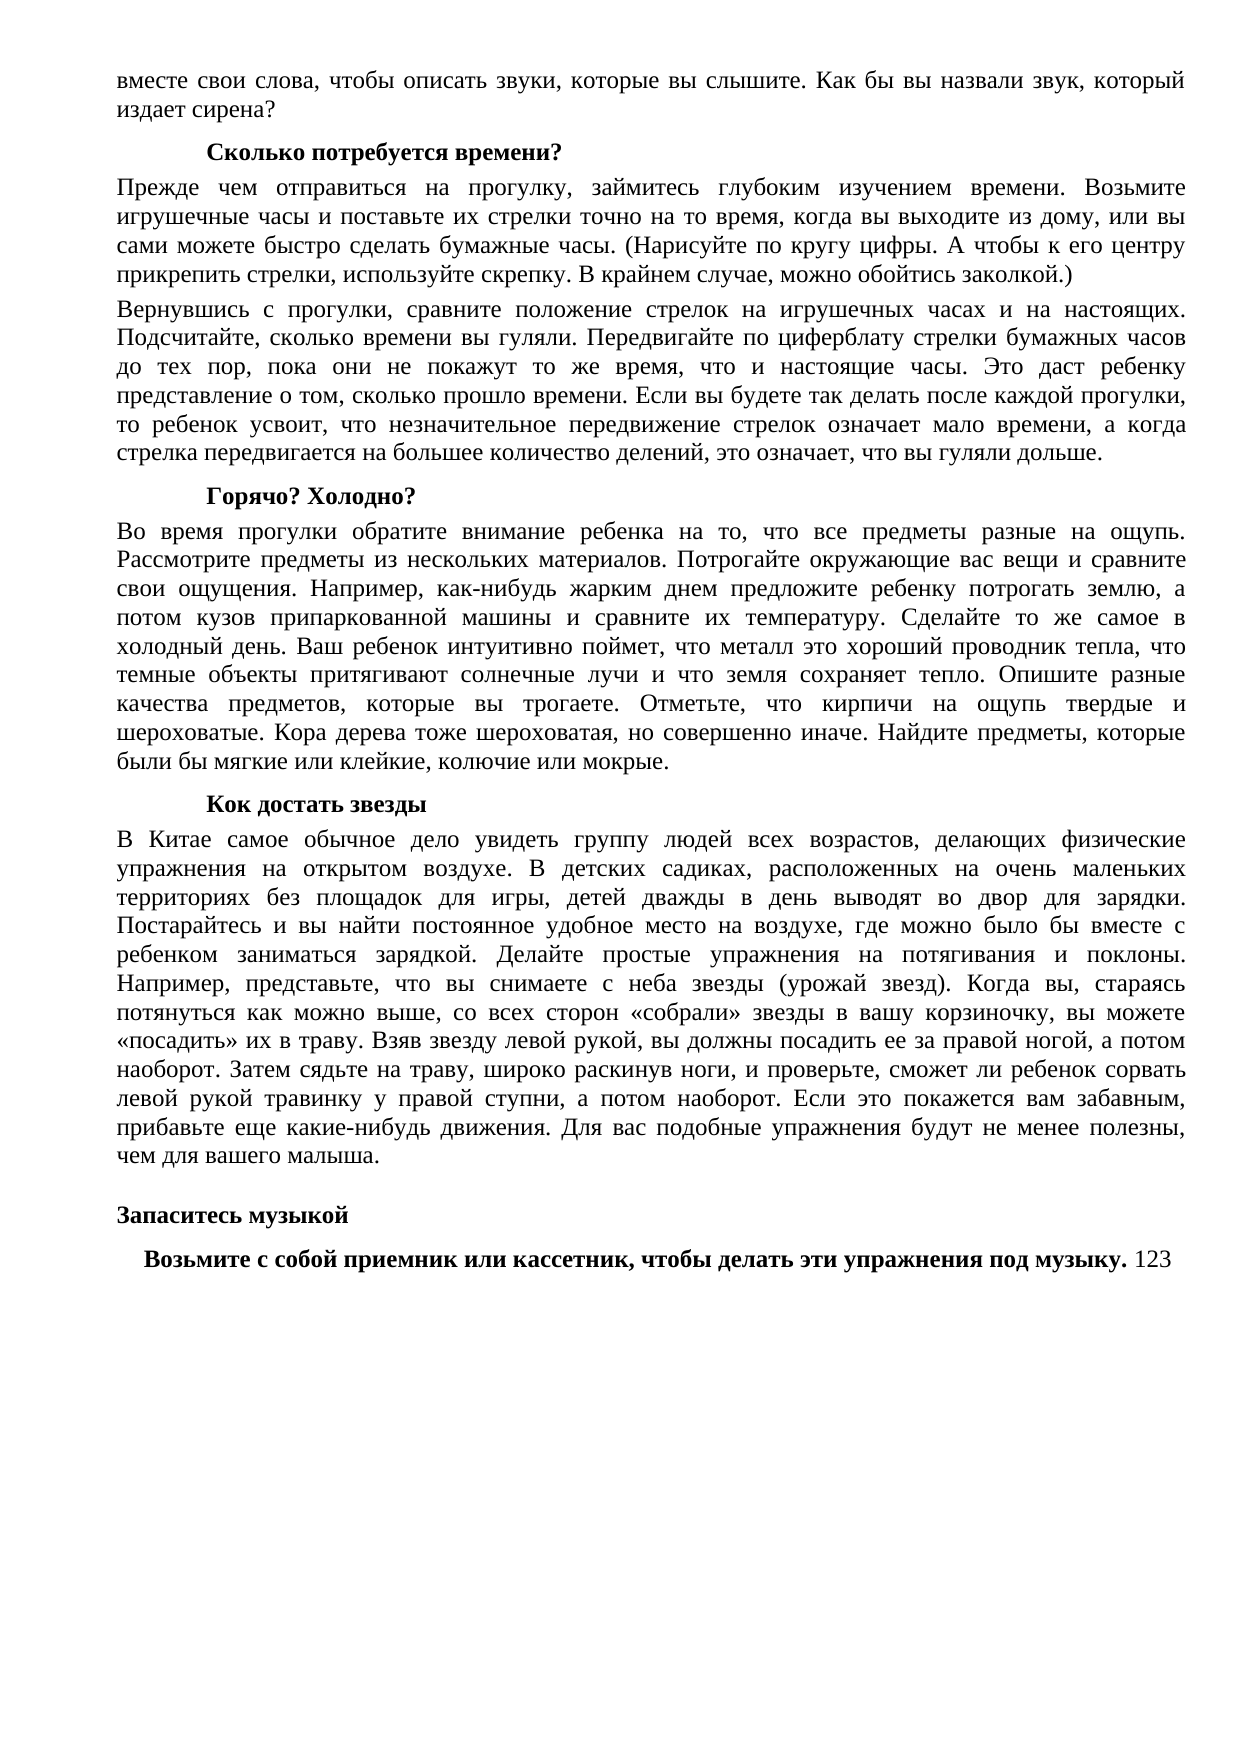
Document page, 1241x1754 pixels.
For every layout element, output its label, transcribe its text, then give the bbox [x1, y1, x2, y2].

text Во время прогулки обратите внимание ребенка на то, что все предметы разные на ощупь. Рассмотрите предметы из нескольких материалов. Потрогайте окружающие вас вещи и сравните свои ощущения. Например, как-нибудь жарким днем предложите ребенку потрогать землю, а потом кузов припаркованной машины и сравните их температуру. Сделайте то же самое в холодный день. Ваш ребенок интуитивно поймет, что металл это хороший проводник тепла, что темные объекты притягивают солнечные лучи и что земля сохраняет тепло. Опишите разные качества предметов, которые вы трогаете. Отметьте, что кирпичи на ощупь твердые и шероховатые. Кора дерева тоже шероховатая, но совершенно иначе. Найдите предметы, которые были бы мягкие или клейкие, колючие или мокрые. [116, 516, 1187, 774]
text Запаситесь музыкой [116, 1200, 1187, 1229]
text Горячо? Холодно? [206, 481, 1187, 509]
text Прежде чем отправиться на прогулку, займитесь глубоким изучением времени. Возьмите игрушечные часы и поставьте их стрелки точно на то время, когда вы выходите из дому, или вы сами можете быстро сделать бумажные часы. (Нарисуйте по кругу цифры. А чтобы к его центру прикрепить стрелки, используйте скрепку. В крайнем случае, можно обойтись заколкой.) [116, 172, 1187, 287]
text Кок достать звезды [206, 789, 1187, 818]
text Возьмите с собой приемник или кассетник, чтобы делать эти упражнения под музыку. 123 [143, 1244, 1187, 1272]
text Сколько потребуется времени? [206, 137, 1187, 166]
text В Китае самое обычное дело увидеть группу людей всех возрастов, делающих физические упражнения на открытом воздухе. В детских садиках, расположенных на очень маленьких территориях без площадок для игры, детей дважды в день выводят во двор для зарядки. Постарайтесь и вы найти постоянное удобное место на воздухе, где можно было бы вместе с ребенком заниматься зарядкой. Делайте простые упражнения на потягивания и поклоны. Например, представьте, что вы снимаете с неба звезды (урожай звезд). Когда вы, стараясь потянуться как можно выше, со всех сторон «собрали» звезды в вашу корзиночку, вы можете «посадить» их в траву. Взяв звезду левой рукой, вы должны посадить ее за правой ногой, а потом наоборот. Затем сядьте на траву, широко раскинув ноги, и проверьте, сможет ли ребенок сорвать левой рукой травинку у правой ступни, а потом наоборот. Если это покажется вам забавным, прибавьте еще какие-нибудь движения. Для вас подобные упражнения будут не менее полезны, чем для вашего малыша. [116, 824, 1187, 1169]
text Вернувшись с прогулки, сравните положение стрелок на игрушечных часах и на настоящих. Подсчитайте, сколько времени вы гуляли. Передвигайте по циферблату стрелки бумажных часов до тех пор, пока они не покажут то же время, что и настоящие часы. Это даст ребенку представление о том, сколько прошло времени. Если вы будете так делать после каждой прогулки, то ребенок усвоит, что незначительное передвижение стрелок означает мало времени, а когда стрелка передвигается на большее количество делений, это означает, что вы гуляли дольше. [116, 294, 1187, 466]
text вместе свои слова, чтобы описать звуки, которые вы слышите. Как бы вы назвали звук, который издает сирена? [116, 65, 1187, 123]
